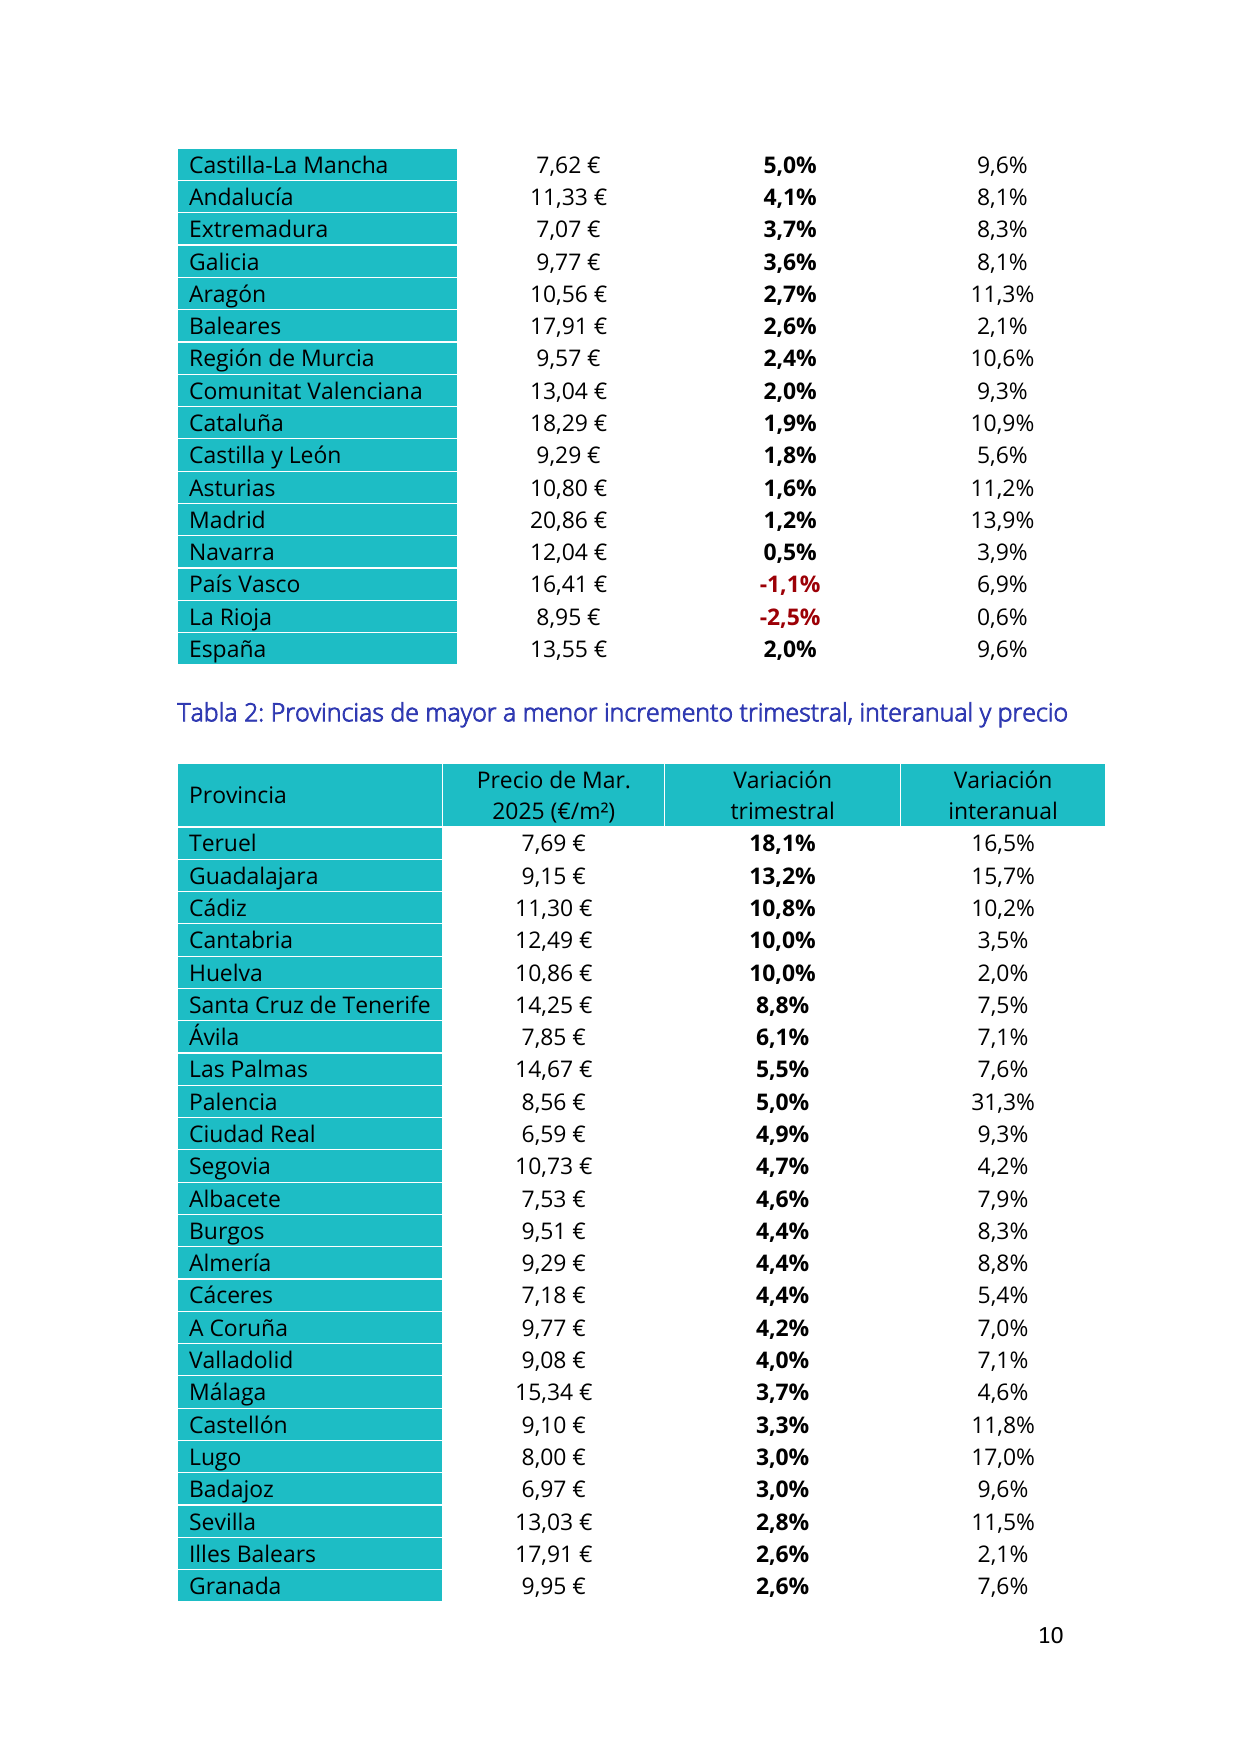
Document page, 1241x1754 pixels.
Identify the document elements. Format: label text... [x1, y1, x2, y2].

table_cell 4,2% [901, 1150, 1105, 1182]
table_cell Segovia [178, 1150, 442, 1182]
table_cell Comunitat Valenciana [178, 375, 457, 406]
table_cell 7,18 € [443, 1280, 664, 1311]
table_cell 0,5% [680, 536, 900, 567]
table_cell 8,1% [901, 246, 1103, 277]
table_cell 6,9% [901, 569, 1103, 600]
table_cell 6,59 € [443, 1118, 664, 1149]
table_cell 10,2% [901, 892, 1105, 923]
table_cell 4,6% [665, 1183, 900, 1214]
table_cell 3,5% [901, 924, 1105, 956]
table_cell Cataluña [178, 407, 457, 438]
table_cell 17,0% [901, 1441, 1105, 1472]
table_cell 11,8% [901, 1409, 1105, 1440]
table_cell Cantabria [178, 924, 442, 956]
table_cell 7,9% [901, 1183, 1105, 1214]
table_cell 1,2% [680, 504, 900, 535]
table_cell 1,6% [680, 472, 900, 503]
table_cell Navarra [178, 536, 457, 567]
table_cell 4,1% [680, 181, 900, 212]
table_cell 9,6% [901, 1473, 1105, 1504]
table_cell Burgos [178, 1215, 442, 1246]
table_cell 2,0% [680, 633, 900, 664]
table_cell 9,3% [901, 375, 1103, 406]
table_cell 3,7% [665, 1376, 900, 1408]
table_cell 9,08 € [443, 1344, 664, 1375]
table_cell Lugo [178, 1441, 442, 1472]
table_cell Almería [178, 1247, 442, 1278]
table_cell 8,00 € [443, 1441, 664, 1472]
table_cell 7,6% [901, 1054, 1105, 1085]
table_cell 3,7% [680, 213, 900, 244]
table_cell Ciudad Real [178, 1118, 442, 1149]
table_cell Las Palmas [178, 1054, 442, 1085]
table_cell 11,30 € [443, 892, 664, 923]
table_cell Albacete [178, 1183, 442, 1214]
table_cell 8,56 € [443, 1086, 664, 1117]
table_cell La Rioja [178, 601, 457, 632]
table_cell Galicia [178, 246, 457, 277]
table_cell 4,2% [665, 1312, 900, 1343]
table_cell 2,6% [665, 1570, 900, 1601]
table_cell 13,9% [901, 504, 1103, 535]
table_cell 13,04 € [458, 375, 679, 406]
table_cell Asturias [178, 472, 457, 503]
table_cell 3,3% [665, 1409, 900, 1440]
table_cell A Coruña [178, 1312, 442, 1343]
table_cell 12,04 € [458, 536, 679, 567]
table_cell 15,7% [901, 860, 1105, 891]
table_cell 6,1% [665, 1021, 900, 1052]
text Tabla 2: Provincias de mayor a menor incremento trimestral, interanual y precio [177, 694, 1123, 728]
table_header Precio de Mar. 2025 (€/m²) [443, 764, 664, 826]
table_cell 14,67 € [443, 1054, 664, 1085]
table_cell 7,07 € [458, 213, 679, 244]
table_cell 13,03 € [443, 1506, 664, 1537]
table_cell 9,6% [901, 149, 1103, 180]
table_cell 4,4% [665, 1247, 900, 1278]
table_cell 4,7% [665, 1150, 900, 1182]
table_cell Ávila [178, 1021, 442, 1052]
table_cell 8,1% [901, 181, 1103, 212]
table_cell 9,3% [901, 1118, 1105, 1149]
table_cell 8,3% [901, 1215, 1105, 1246]
table_cell 3,0% [665, 1473, 900, 1504]
table_cell 15,34 € [443, 1376, 664, 1408]
table_cell 12,49 € [443, 924, 664, 956]
table_cell Cáceres [178, 1280, 442, 1311]
table_cell 4,4% [665, 1280, 900, 1311]
table_cell 10,80 € [458, 472, 679, 503]
table_cell Málaga [178, 1376, 442, 1408]
table_cell 11,5% [901, 1506, 1105, 1537]
table_cell 6,97 € [443, 1473, 664, 1504]
table_cell Región de Murcia [178, 343, 457, 374]
table_cell País Vasco [178, 569, 457, 600]
table_cell 16,5% [901, 828, 1105, 859]
table_cell 2,4% [680, 343, 900, 374]
table_cell 5,0% [665, 1086, 900, 1117]
table_cell 9,6% [901, 633, 1103, 664]
table_cell 2,8% [665, 1506, 900, 1537]
table_cell 9,95 € [443, 1570, 664, 1601]
table_cell España [178, 633, 457, 664]
table_cell 10,73 € [443, 1150, 664, 1182]
table_cell 7,1% [901, 1344, 1105, 1375]
table_cell 7,1% [901, 1021, 1105, 1052]
table_cell Badajoz [178, 1473, 442, 1504]
table_cell 0,6% [901, 601, 1103, 632]
table_cell Guadalajara [178, 860, 442, 891]
table_cell 10,56 € [458, 278, 679, 309]
table_cell 10,6% [901, 343, 1103, 374]
table_cell 2,6% [680, 310, 900, 341]
table_cell 2,7% [680, 278, 900, 309]
table_cell 11,2% [901, 472, 1103, 503]
table_cell Baleares [178, 310, 457, 341]
table_cell 7,53 € [443, 1183, 664, 1214]
table_cell 18,29 € [458, 407, 679, 438]
table_cell 17,91 € [443, 1538, 664, 1569]
table_cell Andalucía [178, 181, 457, 212]
table_cell 2,0% [901, 957, 1105, 988]
table_cell 3,6% [680, 246, 900, 277]
table_cell -1,1% [680, 569, 900, 600]
table_cell Teruel [178, 828, 442, 859]
table_cell 13,55 € [458, 633, 679, 664]
table_cell 7,5% [901, 989, 1105, 1020]
table_cell 5,4% [901, 1280, 1105, 1311]
table_cell 4,4% [665, 1215, 900, 1246]
table_cell Madrid [178, 504, 457, 535]
table_cell Granada [178, 1570, 442, 1601]
table_cell -2,5% [680, 601, 900, 632]
table_cell 2,6% [665, 1538, 900, 1569]
table_cell Aragón [178, 278, 457, 309]
table_cell Castilla-La Mancha [178, 149, 457, 180]
table_cell 10,0% [665, 957, 900, 988]
table_cell 7,0% [901, 1312, 1105, 1343]
table_cell Castellón [178, 1409, 442, 1440]
table_cell 18,1% [665, 828, 900, 859]
table_cell 14,25 € [443, 989, 664, 1020]
table_cell 3,0% [665, 1441, 900, 1472]
table_cell 10,0% [665, 924, 900, 956]
table_cell 20,86 € [458, 504, 679, 535]
table_cell Huelva [178, 957, 442, 988]
table_cell 4,0% [665, 1344, 900, 1375]
table_cell 9,57 € [458, 343, 679, 374]
table_cell 16,41 € [458, 569, 679, 600]
table_cell 8,8% [901, 1247, 1105, 1278]
table_cell 1,9% [680, 407, 900, 438]
table_cell 3,9% [901, 536, 1103, 567]
table_header Variación trimestral [665, 764, 900, 826]
table_cell 11,3% [901, 278, 1103, 309]
table_cell 7,62 € [458, 149, 679, 180]
table_cell 9,51 € [443, 1215, 664, 1246]
table_header Variación interanual [901, 764, 1105, 826]
table_cell 4,6% [901, 1376, 1105, 1408]
table_header Provincia [178, 764, 442, 826]
table_cell Cádiz [178, 892, 442, 923]
table_cell 2,1% [901, 310, 1103, 341]
table_cell 2,1% [901, 1538, 1105, 1569]
table_cell 5,0% [680, 149, 900, 180]
table_cell 7,6% [901, 1570, 1105, 1601]
table_cell 4,9% [665, 1118, 900, 1149]
table_cell 31,3% [901, 1086, 1105, 1117]
table_cell 8,3% [901, 213, 1103, 244]
table_cell 1,8% [680, 439, 900, 471]
table_cell 10,86 € [443, 957, 664, 988]
table_cell 10,8% [665, 892, 900, 923]
table_cell 7,85 € [443, 1021, 664, 1052]
table_cell 9,10 € [443, 1409, 664, 1440]
table_cell 10,9% [901, 407, 1103, 438]
table_cell 9,77 € [458, 246, 679, 277]
table_cell 9,29 € [458, 439, 679, 471]
table_cell Palencia [178, 1086, 442, 1117]
table_cell 8,8% [665, 989, 900, 1020]
table_cell 7,69 € [443, 828, 664, 859]
table_cell 5,6% [901, 439, 1103, 471]
table_cell Valladolid [178, 1344, 442, 1375]
table_cell 9,15 € [443, 860, 664, 891]
table_cell Extremadura [178, 213, 457, 244]
table_cell Sevilla [178, 1506, 442, 1537]
table_cell 2,0% [680, 375, 900, 406]
table_cell 9,29 € [443, 1247, 664, 1278]
table_cell 9,77 € [443, 1312, 664, 1343]
table_cell 11,33 € [458, 181, 679, 212]
table_cell Castilla y León [178, 439, 457, 471]
table_cell 17,91 € [458, 310, 679, 341]
table_cell Illes Balears [178, 1538, 442, 1569]
table_cell 5,5% [665, 1054, 900, 1085]
table_cell 8,95 € [458, 601, 679, 632]
table_cell 13,2% [665, 860, 900, 891]
table_cell Santa Cruz de Tenerife [178, 989, 442, 1020]
